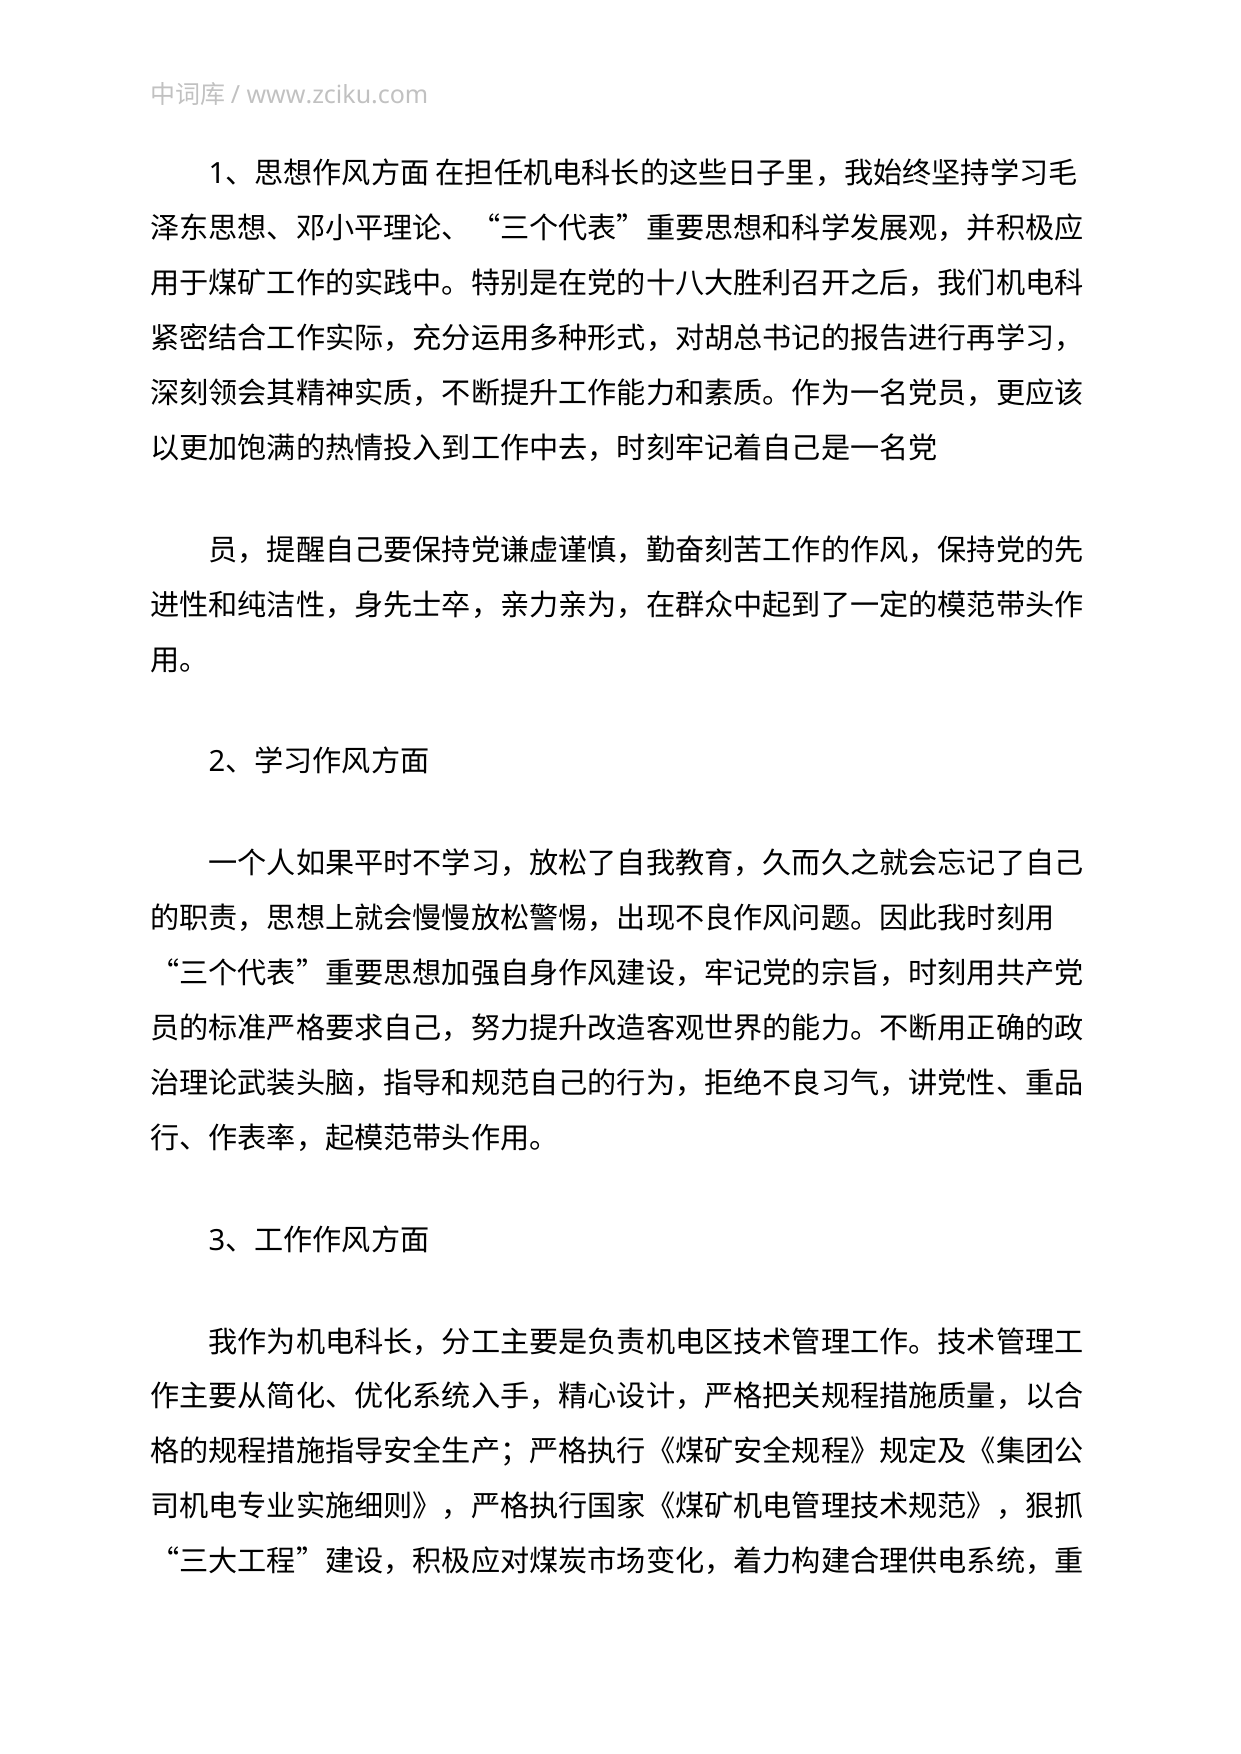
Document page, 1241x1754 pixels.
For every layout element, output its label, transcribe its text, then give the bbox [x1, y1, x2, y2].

text 3、工作作风方面 [150, 1216, 1090, 1258]
text 1、思想作风方面 在担任机电科长的这些日子里，我始终坚持学习毛泽东思想、邓小平理论、“三个代表”重要思想和科学发展观，并积极应用于煤矿工作的实践中。特别是在党的十八大胜利召开之后，我们机电科紧密结合工作实际，充分运用多种形式，对胡总书记的报告进行再学习，深刻领会其精神实质，不断提升工作能力和素质。作为一名党员，更应该以更加饱满的热情投入到工作中去，时刻牢记着自己是一名党 [150, 150, 1090, 467]
text 2、学习作风方面 [150, 738, 1090, 780]
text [150, 1318, 1090, 1580]
text 员，提醒自己要保持党谦虚谨慎，勤奋刻苦工作的作风，保持党的先进性和纯洁性，身先士卒，亲力亲为，在群众中起到了一定的模范带头作用。 [150, 526, 1090, 678]
text 一个人如果平时不学习，放松了自我教育，久而久之就会忘记了自己的职责，思想上就会慢慢放松警惕，出现不良作风问题。因此我时刻用“三个代表”重要思想加强自身作风建设，牢记党的宗旨，时刻用共产党员的标准严格要求自己，努力提升改造客观世界的能力。不断用正确的政治理论武装头脑，指导和规范自己的行为，拒绝不良习气，讲党性、重品行、作表率，起模范带头作用。 [150, 840, 1090, 1157]
